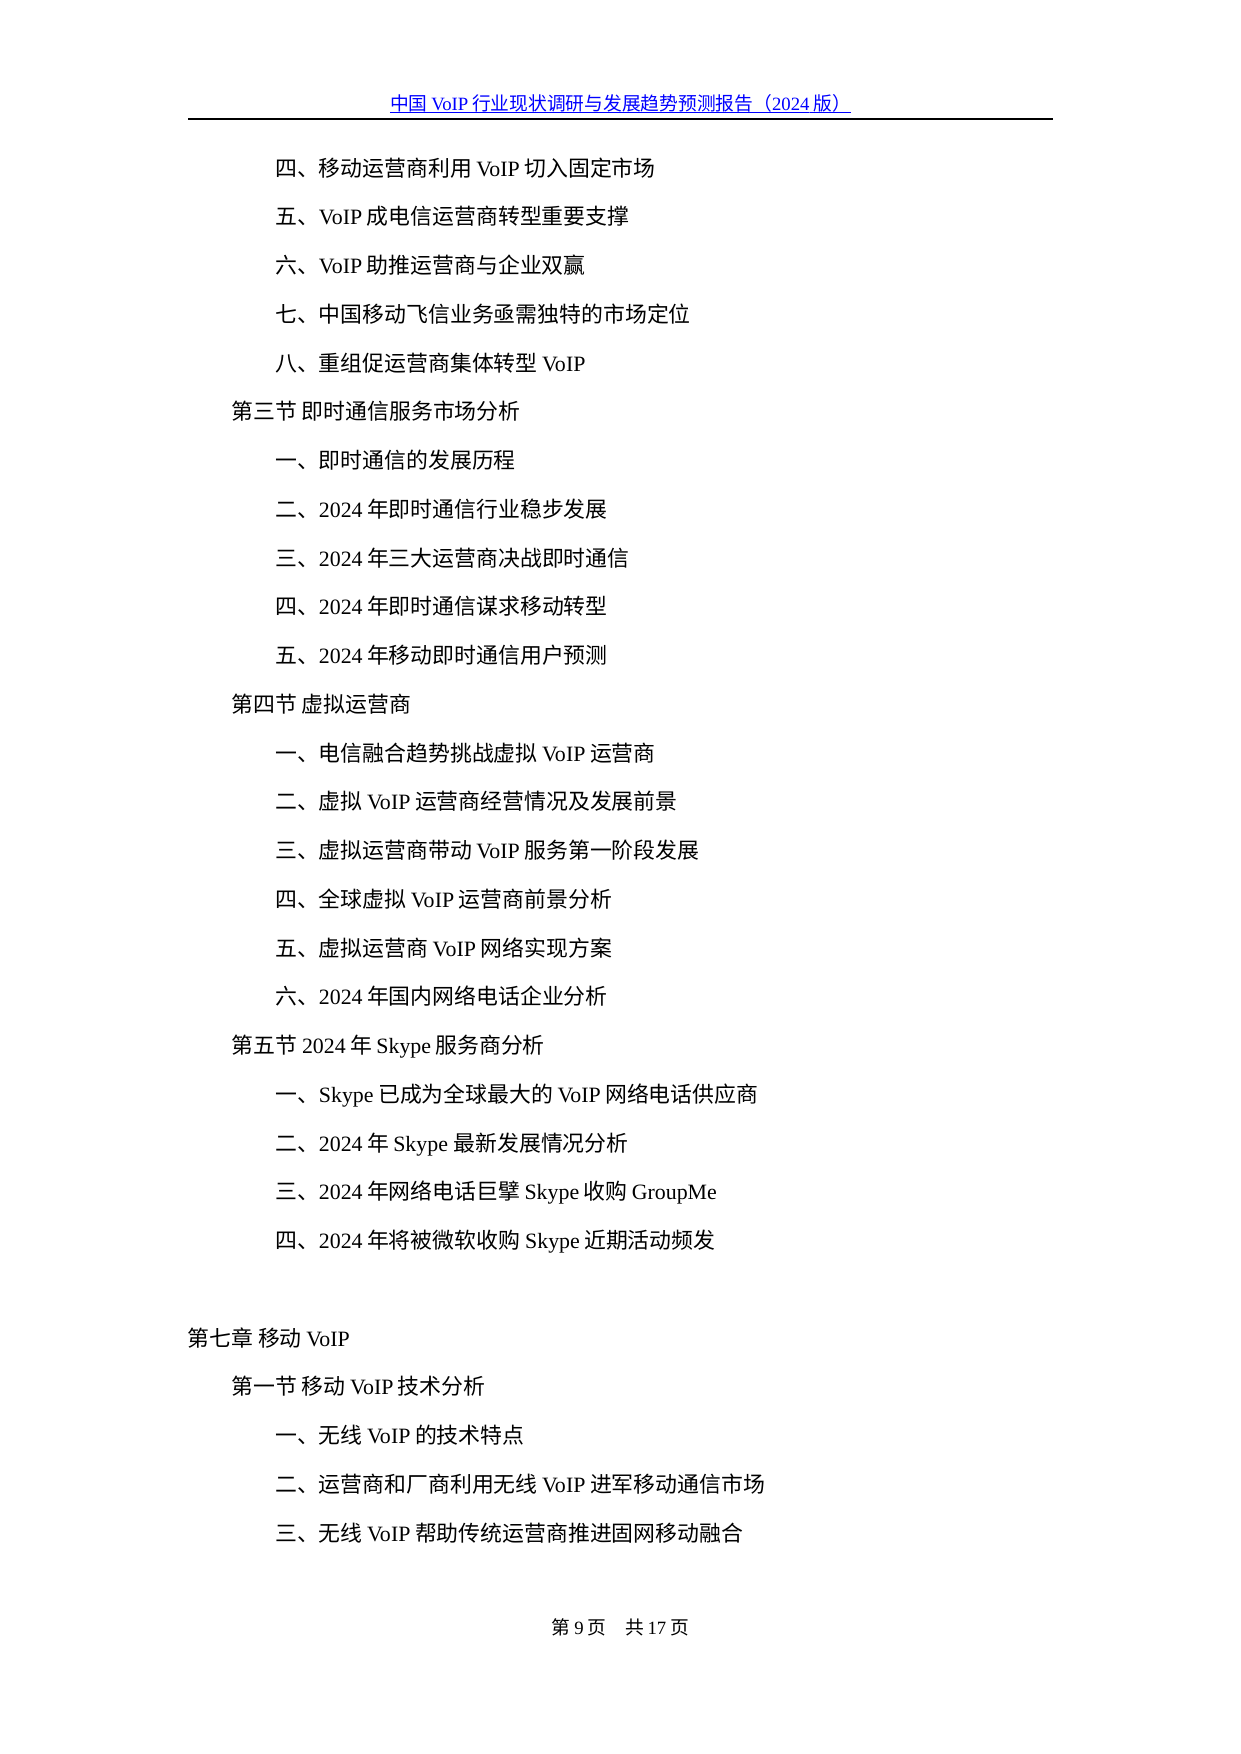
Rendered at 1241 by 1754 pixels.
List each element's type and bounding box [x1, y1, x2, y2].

text [187, 150, 1053, 1548]
